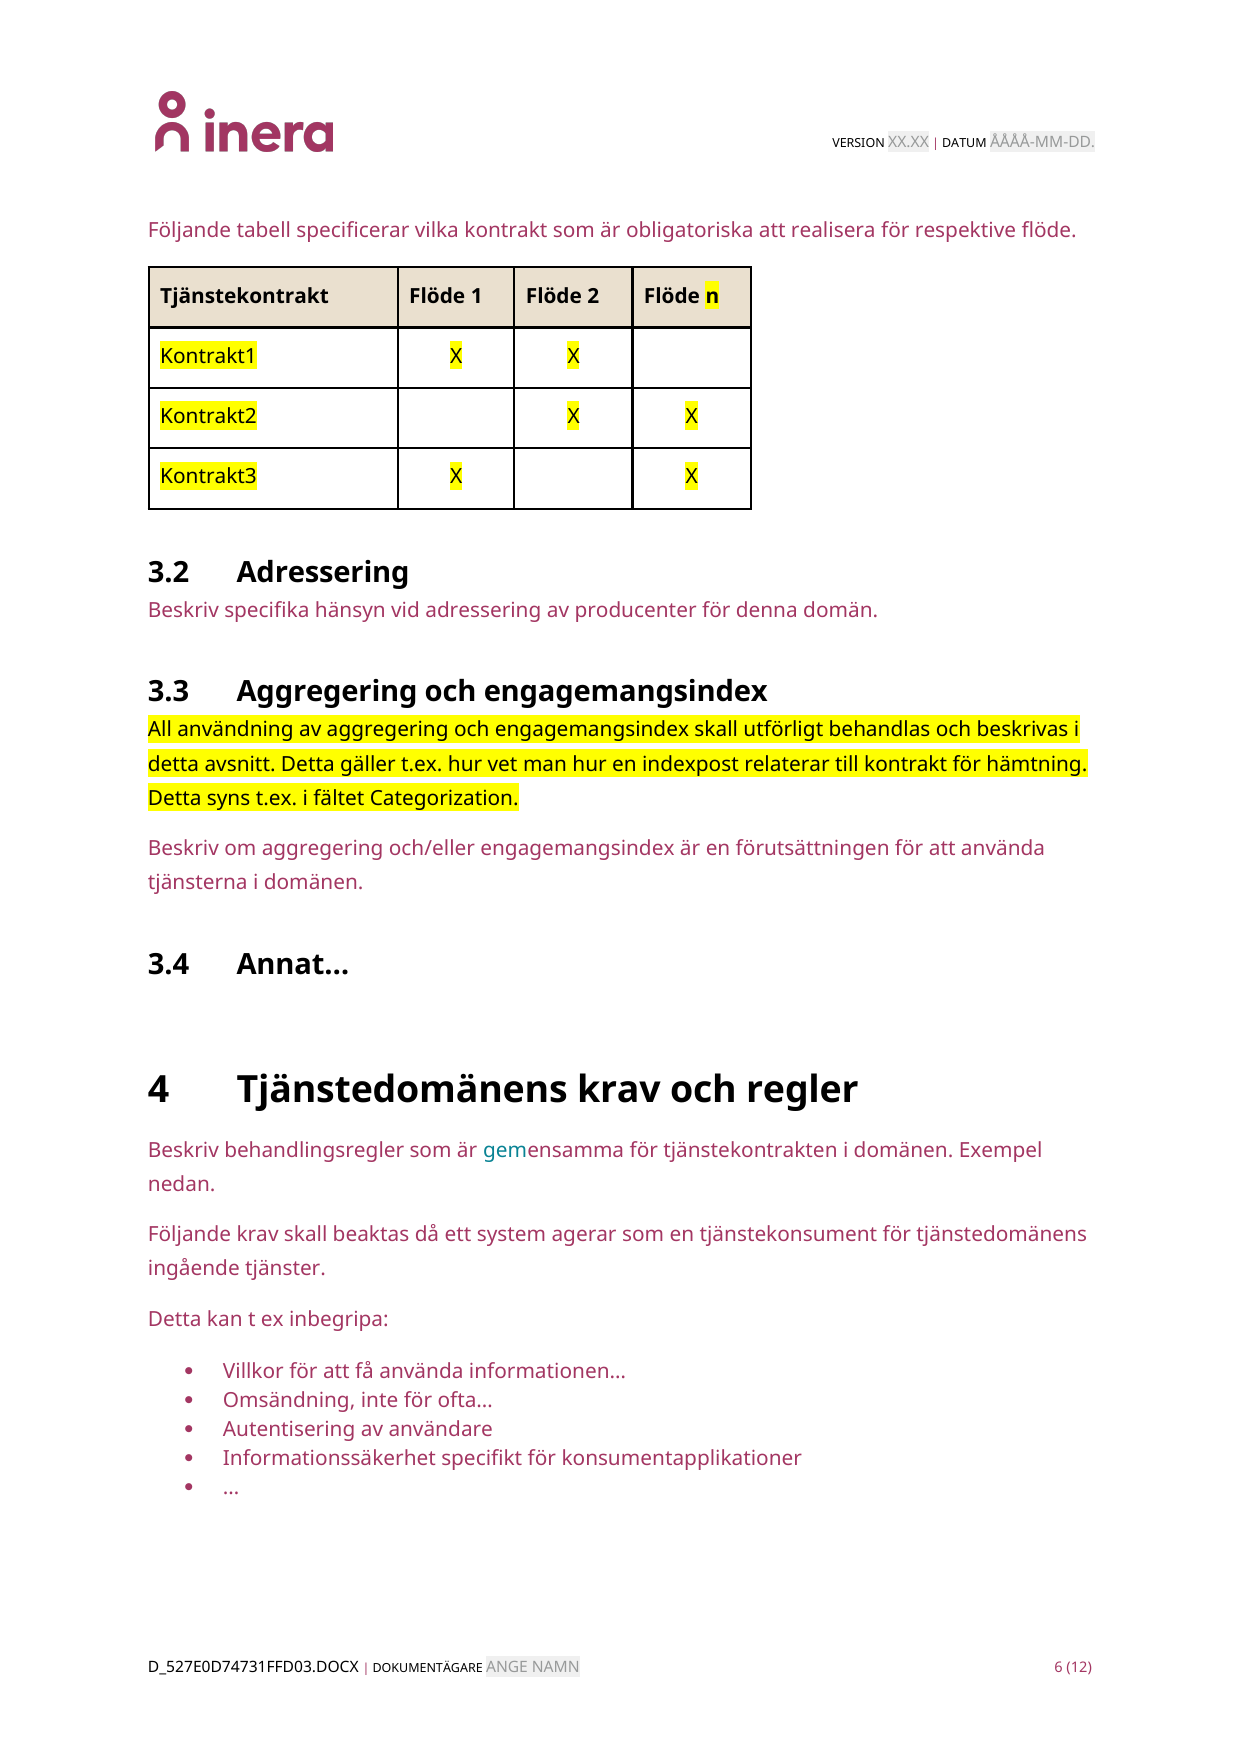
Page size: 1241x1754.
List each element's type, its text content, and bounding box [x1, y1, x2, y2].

text Följande krav skall beaktas då ett system agerar som en tjänstekonsument för tjänstedomänens ingående tjänster. [148, 1219, 1092, 1282]
table_cell X [399, 329, 513, 387]
table_header Flöde 2 [515, 268, 631, 326]
table_header Flöde 1 [399, 268, 513, 326]
table_cell X [634, 389, 750, 447]
table_cell [634, 329, 750, 387]
table_cell X [399, 449, 513, 507]
text Adressering [148, 551, 1092, 591]
table_header Tjänstekontrakt [150, 268, 397, 326]
table_cell Kontrakt2 [150, 389, 397, 447]
table_cell Kontrakt3 [150, 449, 397, 507]
text Aggregering och engagemangsindex [148, 671, 1092, 710]
table_cell X [634, 449, 750, 507]
text Beskriv behandlingsregler som är gemensamma för tjänstekontrakten i domänen. Exempel nedan. [148, 1135, 1092, 1197]
text Beskriv specifika hänsyn vid adressering av producenter för denna domän. [148, 595, 1092, 623]
text All användning av aggregering och engagemangsindex skall utförligt behandlas och beskrivas i detta avsnitt. Detta gäller t.ex. hur vet man hur en indexpost relaterar till kontrakt för hämtning. Detta syns t.ex. i fältet Categorization. [148, 714, 1092, 811]
table_header Flöde n [634, 268, 750, 326]
table_cell X [515, 389, 631, 447]
table_cell [399, 389, 513, 447]
text Följande tabell specificerar vilka kontrakt som är obligatoriska att realisera för respektive flöde. [148, 215, 1092, 244]
text Detta kan t ex inbegripa: [148, 1304, 1092, 1333]
list Informationssäkerhet specifikt för konsumentapplikationer [185, 1442, 1092, 1472]
table_cell Kontrakt1 [150, 329, 397, 387]
table_cell [515, 449, 631, 507]
list Autentisering av användare [185, 1413, 1092, 1442]
list Omsändning, inte för ofta… [185, 1384, 1092, 1413]
table_cell X [515, 329, 631, 387]
picture [155, 91, 333, 152]
text Annat… [148, 943, 1092, 983]
list … [185, 1472, 1092, 1501]
text Beskriv om aggregering och/eller engagemangsindex är en förutsättningen för att använda tjänsterna i domänen. [148, 833, 1092, 896]
text Tjänstedomänens krav och regler [148, 1063, 1092, 1114]
list Villkor för att få använda informationen… [185, 1355, 1092, 1384]
